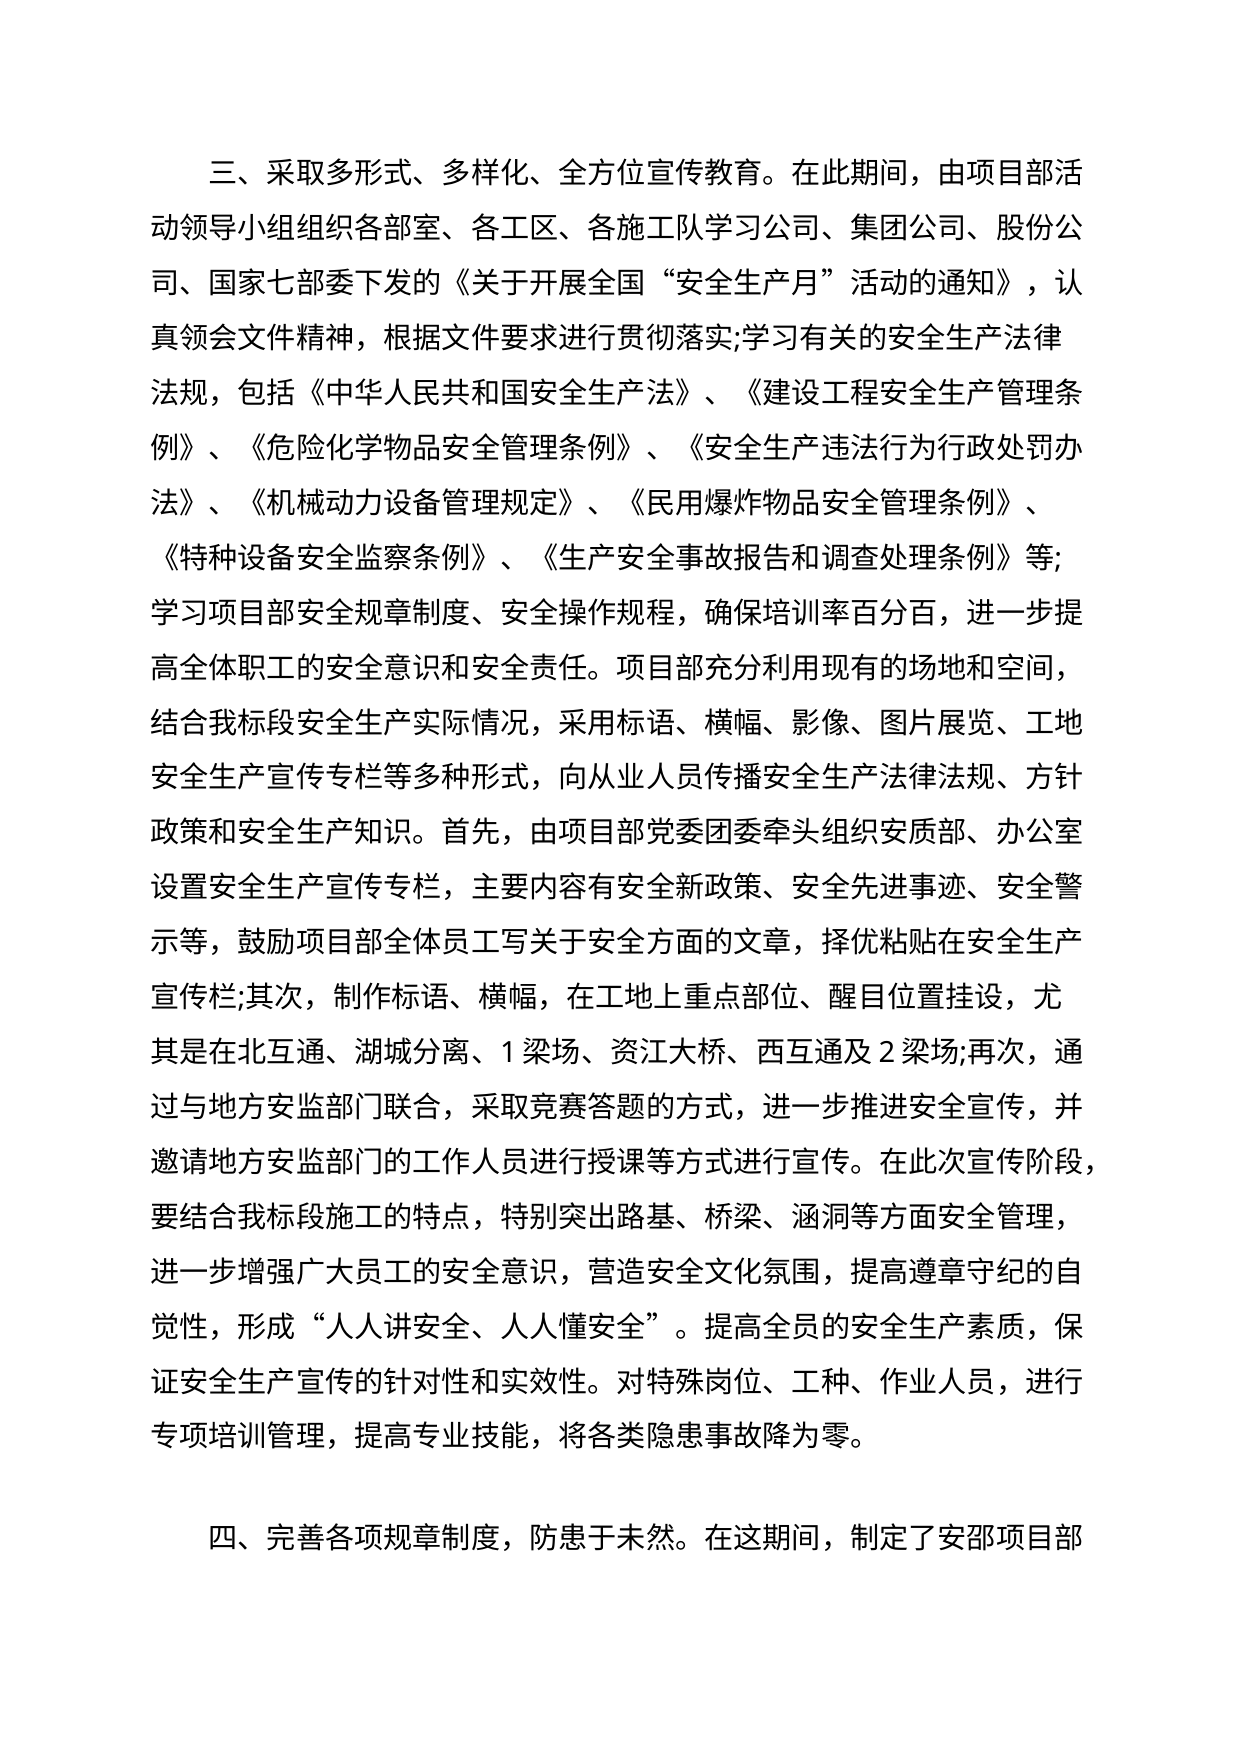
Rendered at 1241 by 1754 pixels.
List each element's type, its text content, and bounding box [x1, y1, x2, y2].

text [150, 1515, 1090, 1557]
text 三、采取多形式、多样化、全方位宣传教育。在此期间，由项目部活动领导小组组织各部室、各工区、各施工队学习公司、集团公司、股份公司、国家七部委下发的《关于开展全国“安全生产月”活动的通知》，认真领会文件精神，根据文件要求进行贯彻落实;学习有关的安全生产法律法规，包括《中华人民共和国安全生产法》、《建设工程安全生产管理条例》、《危险化学物品安全管理条例》、《安全生产违法行为行政处罚办法》、《机械动力设备管理规定》、《民用爆炸物品安全管理条例》、《特种设备安全监察条例》、《生产安全事故报告和调查处理条例》等;学习项目部安全规章制度、安全操作规程，确保培训率百分百，进一步提高全体职工的安全意识和安全责任。项目部充分利用现有的场地和空间，结合我标段安全生产实际情况，采用标语、横幅、影像、图片展览、工地安全生产宣传专栏等多种形式，向从业人员传播安全生产法律法规、方针政策和安全生产知识。首先，由项目部党委团委牵头组织安质部、办公室设置安全生产宣传专栏，主要内容有安全新政策、安全先进事迹、安全警示等，鼓励项目部全体员工写关于安全方面的文章，择优粘贴在安全生产宣传栏;其次，制作标语、横幅，在工地上重点部位、醒目位置挂设，尤其是在北互通、湖城分离、1梁场、资江大桥、西互通及2梁场;再次，通过与地方安监部门联合，采取竞赛答题的方式，进一步推进安全宣传，并邀请地方安监部门的工作人员进行授课等方式进行宣传。在此次宣传阶段，要结合我标段施工的特点，特别突出路基、桥梁、涵洞等方面安全管理，进一步增强广大员工的安全意识，营造安全文化氛围，提高遵章守纪的自觉性，形成“人人讲安全、人人懂安全”。提高全员的安全生产素质，保证安全生产宣传的针对性和实效性。对特殊岗位、工种、作业人员，进行专项培训管理，提高专业技能，将各类隐患事故降为零。 [150, 150, 1090, 1455]
